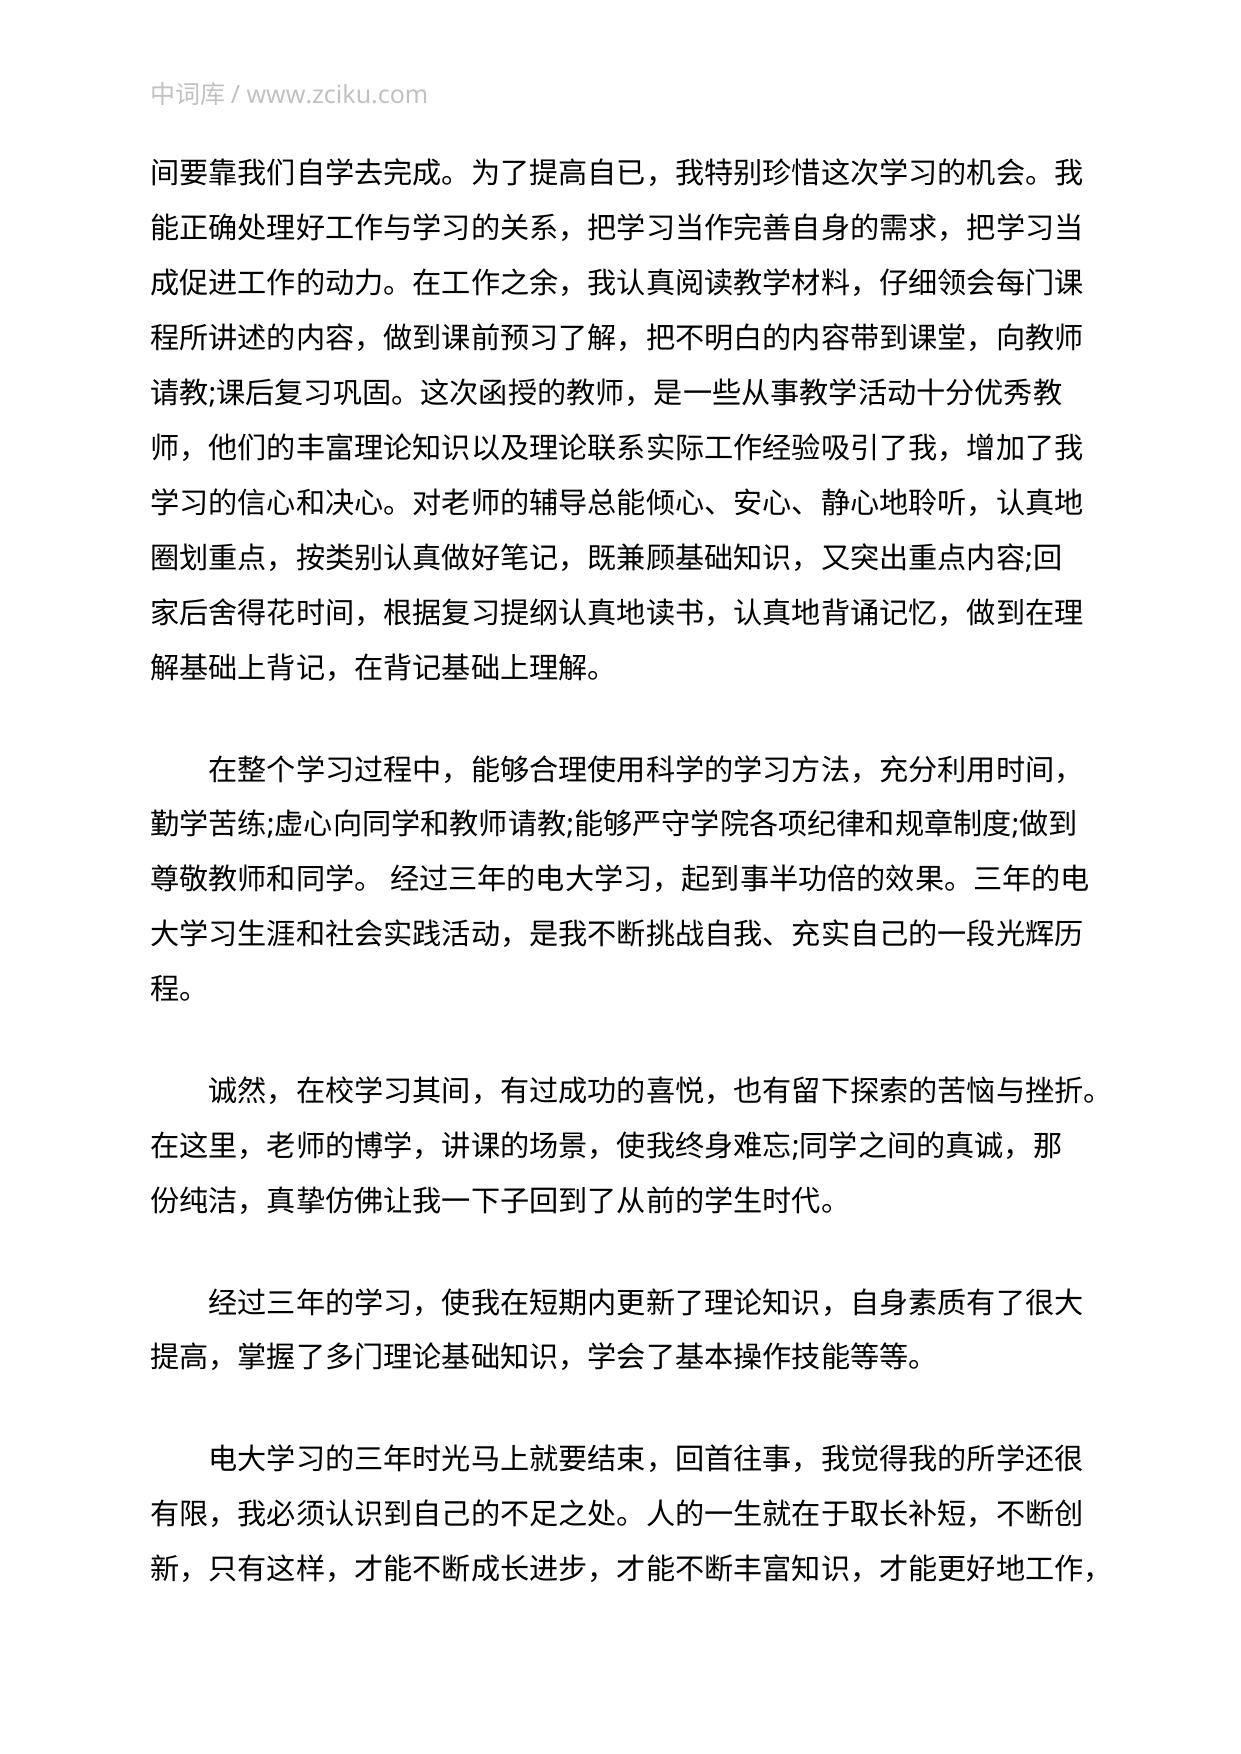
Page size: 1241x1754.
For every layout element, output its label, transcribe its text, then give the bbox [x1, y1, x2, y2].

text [150, 1436, 1090, 1588]
text 经过三年的学习，使我在短期内更新了理论知识，自身素质有了很大提高，掌握了多门理论基础知识，学会了基本操作技能等等。 [150, 1279, 1090, 1376]
text 在整个学习过程中，能够合理使用科学的学习方法，充分利用时间，勤学苦练;虚心向同学和教师请教;能够严守学院各项纪律和规章制度;做到尊敬教师和同学。 经过三年的电大学习，起到事半功倍的效果。三年的电大学习生涯和社会实践活动，是我不断挑战自我、充实自己的一段光辉历程。 [150, 746, 1090, 1008]
text 诚然，在校学习其间，有过成功的喜悦，也有留下探索的苦恼与挫折。在这里，老师的博学，讲课的场景，使我终身难忘;同学之间的真诚，那份纯洁，真挚仿佛让我一下子回到了从前的学生时代。 [150, 1067, 1090, 1220]
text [150, 150, 1090, 687]
